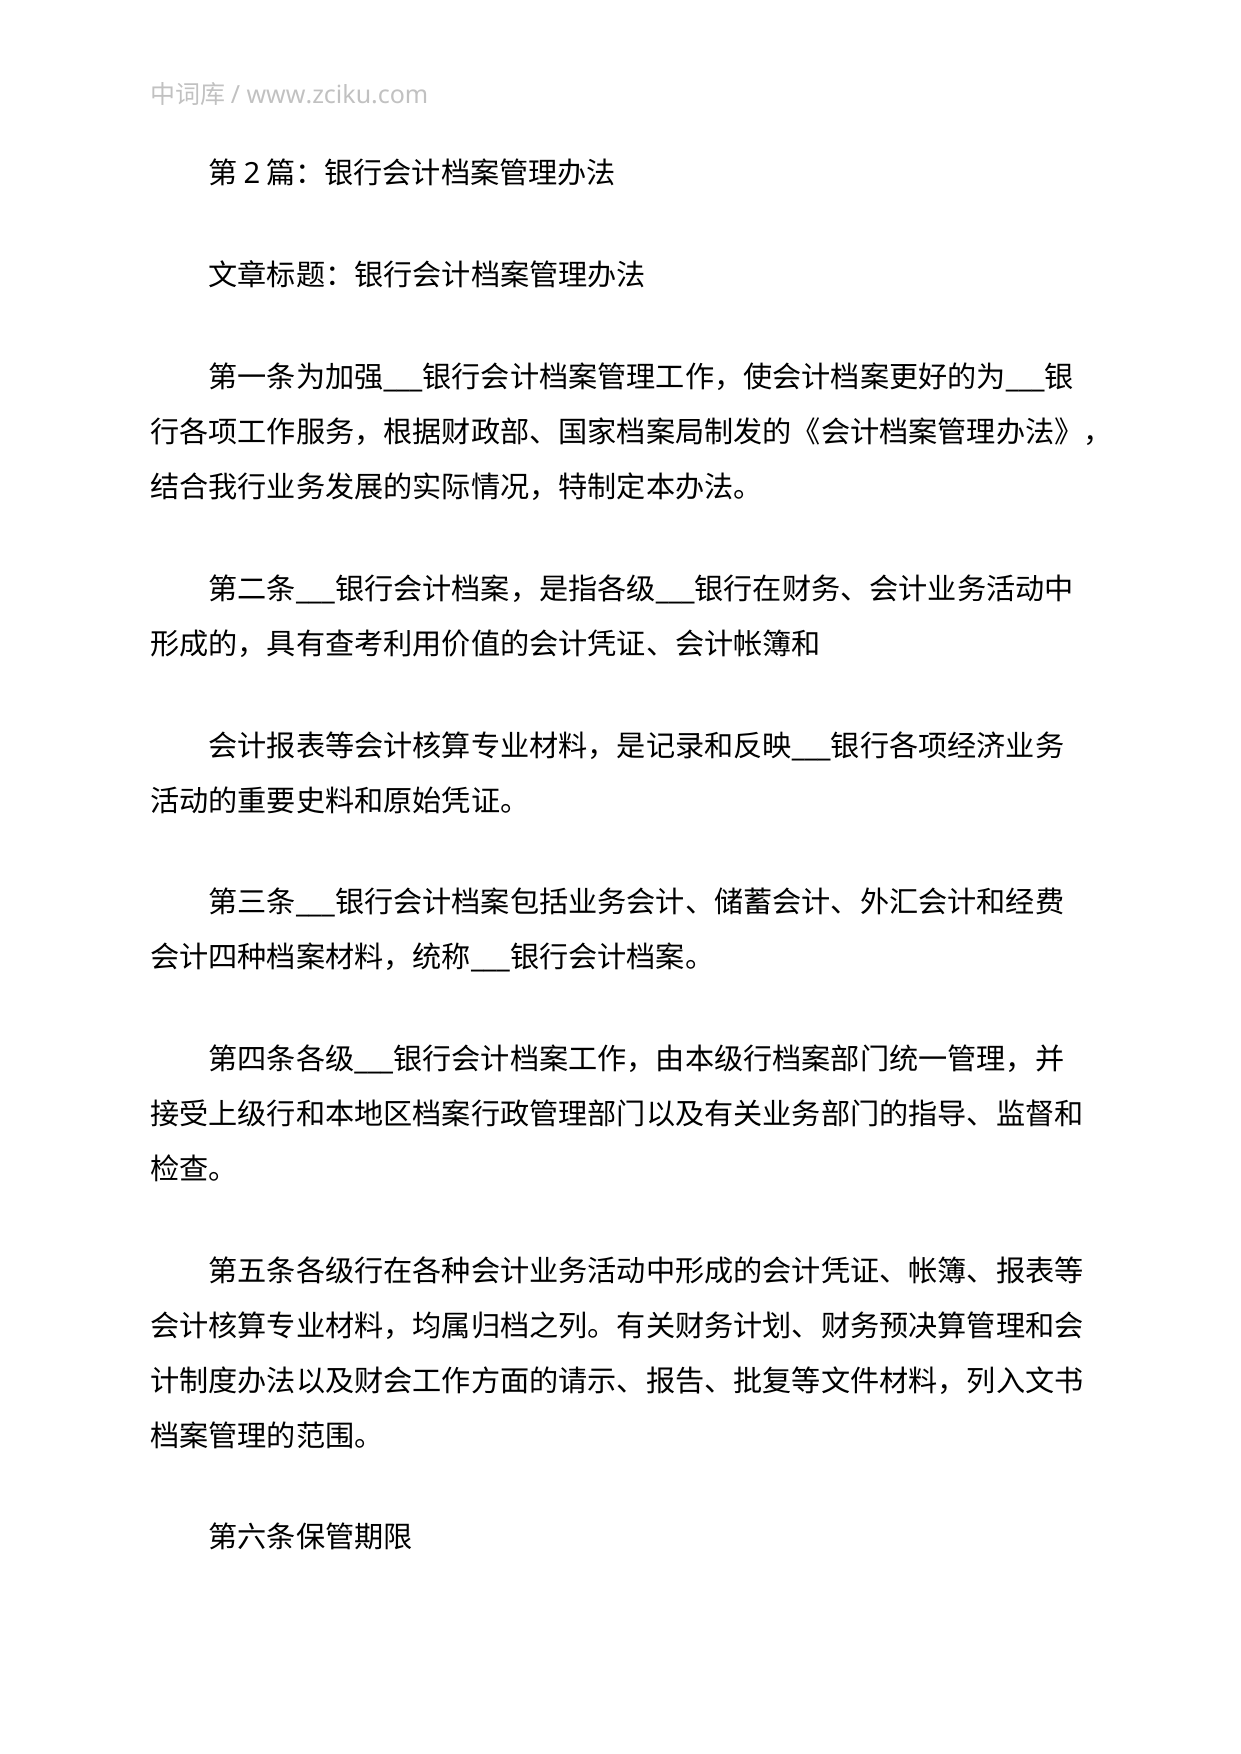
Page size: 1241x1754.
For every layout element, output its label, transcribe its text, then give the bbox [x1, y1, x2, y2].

text 第二条___银行会计档案，是指各级___银行在财务、会计业务活动中形成的，具有查考利用价值的会计凭证、会计帐簿和 [150, 565, 1090, 663]
text 第六条保管期限 [150, 1514, 1090, 1556]
text 会计报表等会计核算专业材料，是记录和反映___银行各项经济业务活动的重要史料和原始凭证。 [150, 722, 1090, 819]
text 第五条各级行在各种会计业务活动中形成的会计凭证、帐簿、报表等会计核算专业材料，均属归档之列。有关财务计划、财务预决算管理和会计制度办法以及财会工作方面的请示、报告、批复等文件材料，列入文书档案管理的范围。 [150, 1248, 1090, 1454]
text 第三条___银行会计档案包括业务会计、储蓄会计、外汇会计和经费会计四种档案材料，统称___银行会计档案。 [150, 879, 1090, 976]
text 第2篇：银行会计档案管理办法 [150, 150, 1090, 192]
text 第四条各级___银行会计档案工作，由本级行档案部门统一管理，并接受上级行和本地区档案行政管理部门以及有关业务部门的指导、监督和检查。 [150, 1036, 1090, 1188]
text 第一条为加强___银行会计档案管理工作，使会计档案更好的为___银行各项工作服务，根据财政部、国家档案局制发的《会计档案管理办法》，结合我行业务发展的实际情况，特制定本办法。 [150, 354, 1090, 506]
text 文章标题：银行会计档案管理办法 [150, 252, 1090, 294]
